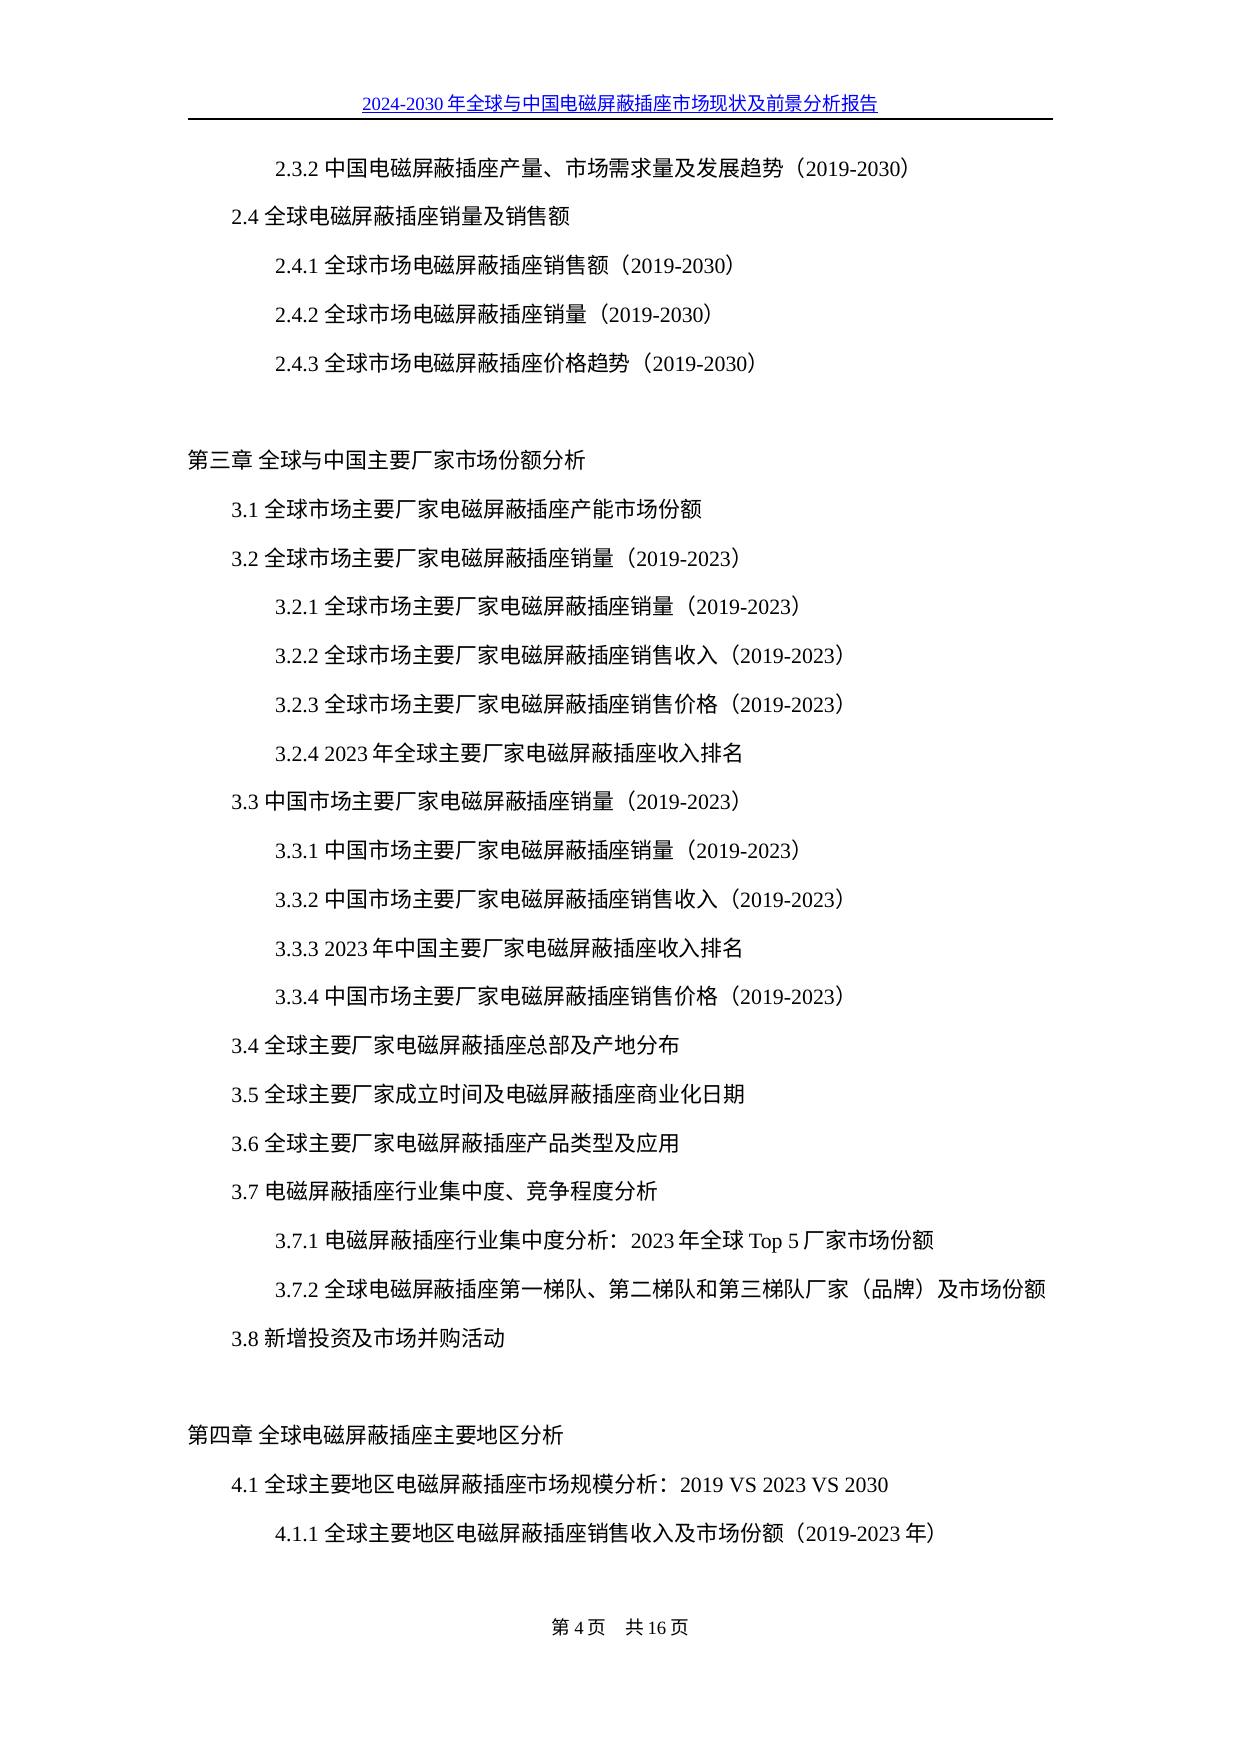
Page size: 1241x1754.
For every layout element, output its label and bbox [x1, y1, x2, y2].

text [187, 150, 1053, 1548]
